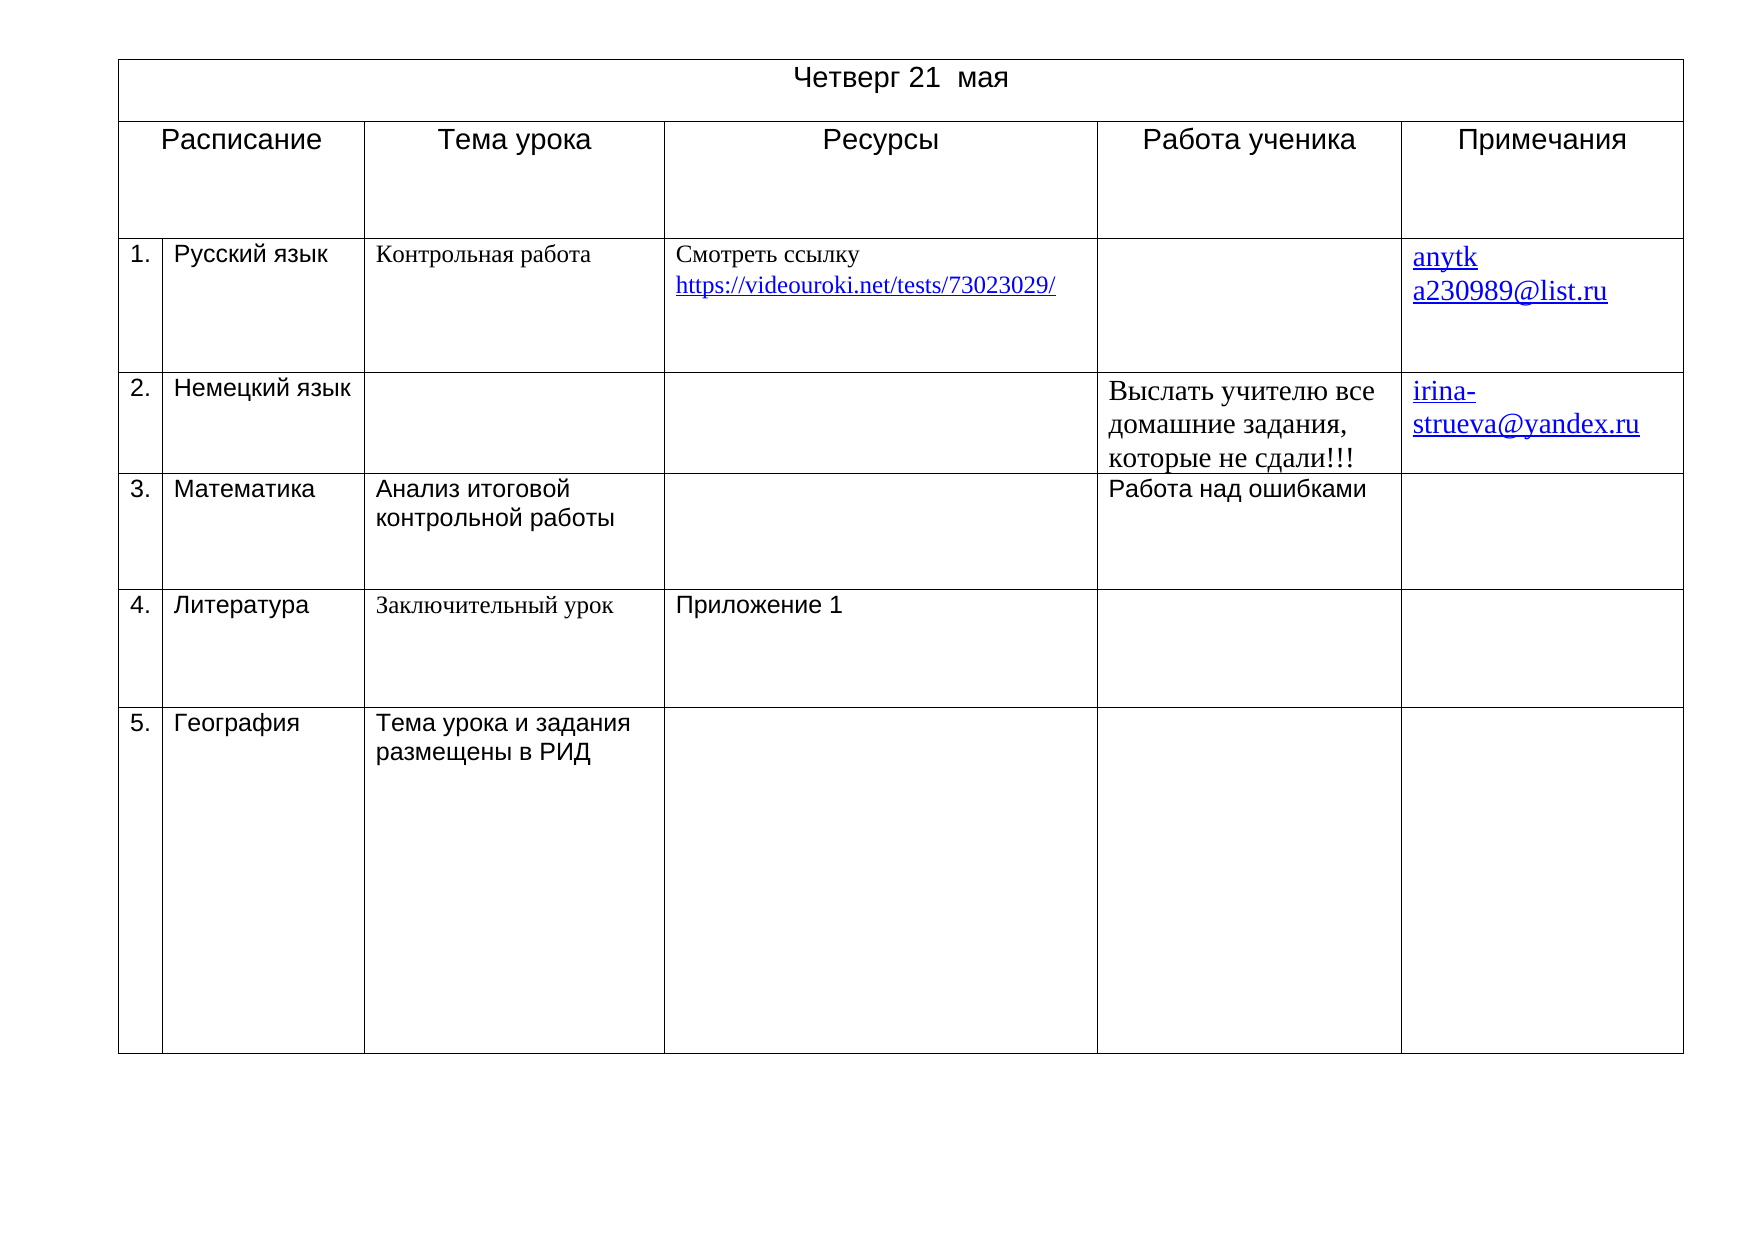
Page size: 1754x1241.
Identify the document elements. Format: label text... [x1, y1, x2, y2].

table_cell irina-strueva@yandex.ru [1402, 373, 1683, 473]
table_cell [665, 474, 1097, 589]
table_cell Тема урока и задания размещены в РИД [365, 708, 664, 1053]
table_cell Контрольная работа [365, 239, 664, 372]
table_cell Русский язык [163, 239, 364, 372]
table_cell anytka230989@list.ru [1402, 239, 1683, 372]
table_cell 3. [119, 474, 162, 589]
table_cell [1098, 708, 1401, 1053]
table_cell Тема урока [365, 122, 664, 238]
table_cell Работа над ошибками [1098, 474, 1401, 589]
table_cell 5. [119, 708, 162, 1053]
table_cell Работа ученика [1098, 122, 1401, 238]
table_cell Выслать учителю все домашние задания, которые не сдали!!! [1098, 373, 1401, 473]
table_cell [665, 708, 1097, 1053]
table_header Четверг 21 мая [119, 60, 1683, 121]
table_cell Смотреть ссылку https://videouroki.net/tests/73023029/ [665, 239, 1097, 372]
table_cell Анализ итоговой контрольной работы [365, 474, 664, 589]
table_cell Примечания [1402, 122, 1683, 238]
table_cell [1402, 708, 1683, 1053]
table_cell [1098, 239, 1401, 372]
table_cell 1. [119, 239, 162, 372]
table_cell Приложение 1 [665, 590, 1097, 707]
table_cell География [163, 708, 364, 1053]
table_cell Расписание [119, 122, 364, 238]
table_cell [1402, 474, 1683, 589]
table_cell [1098, 590, 1401, 707]
table_cell Литература [163, 590, 364, 707]
table_cell Заключительный урок [365, 590, 664, 707]
table_cell [365, 373, 664, 473]
table_cell [665, 373, 1097, 473]
table_cell Немецкий язык [163, 373, 364, 473]
table_cell Ресурсы [665, 122, 1097, 238]
table_cell 2. [119, 373, 162, 473]
table_cell Математика [163, 474, 364, 589]
table_cell [1402, 590, 1683, 707]
table_cell 4. [119, 590, 162, 707]
